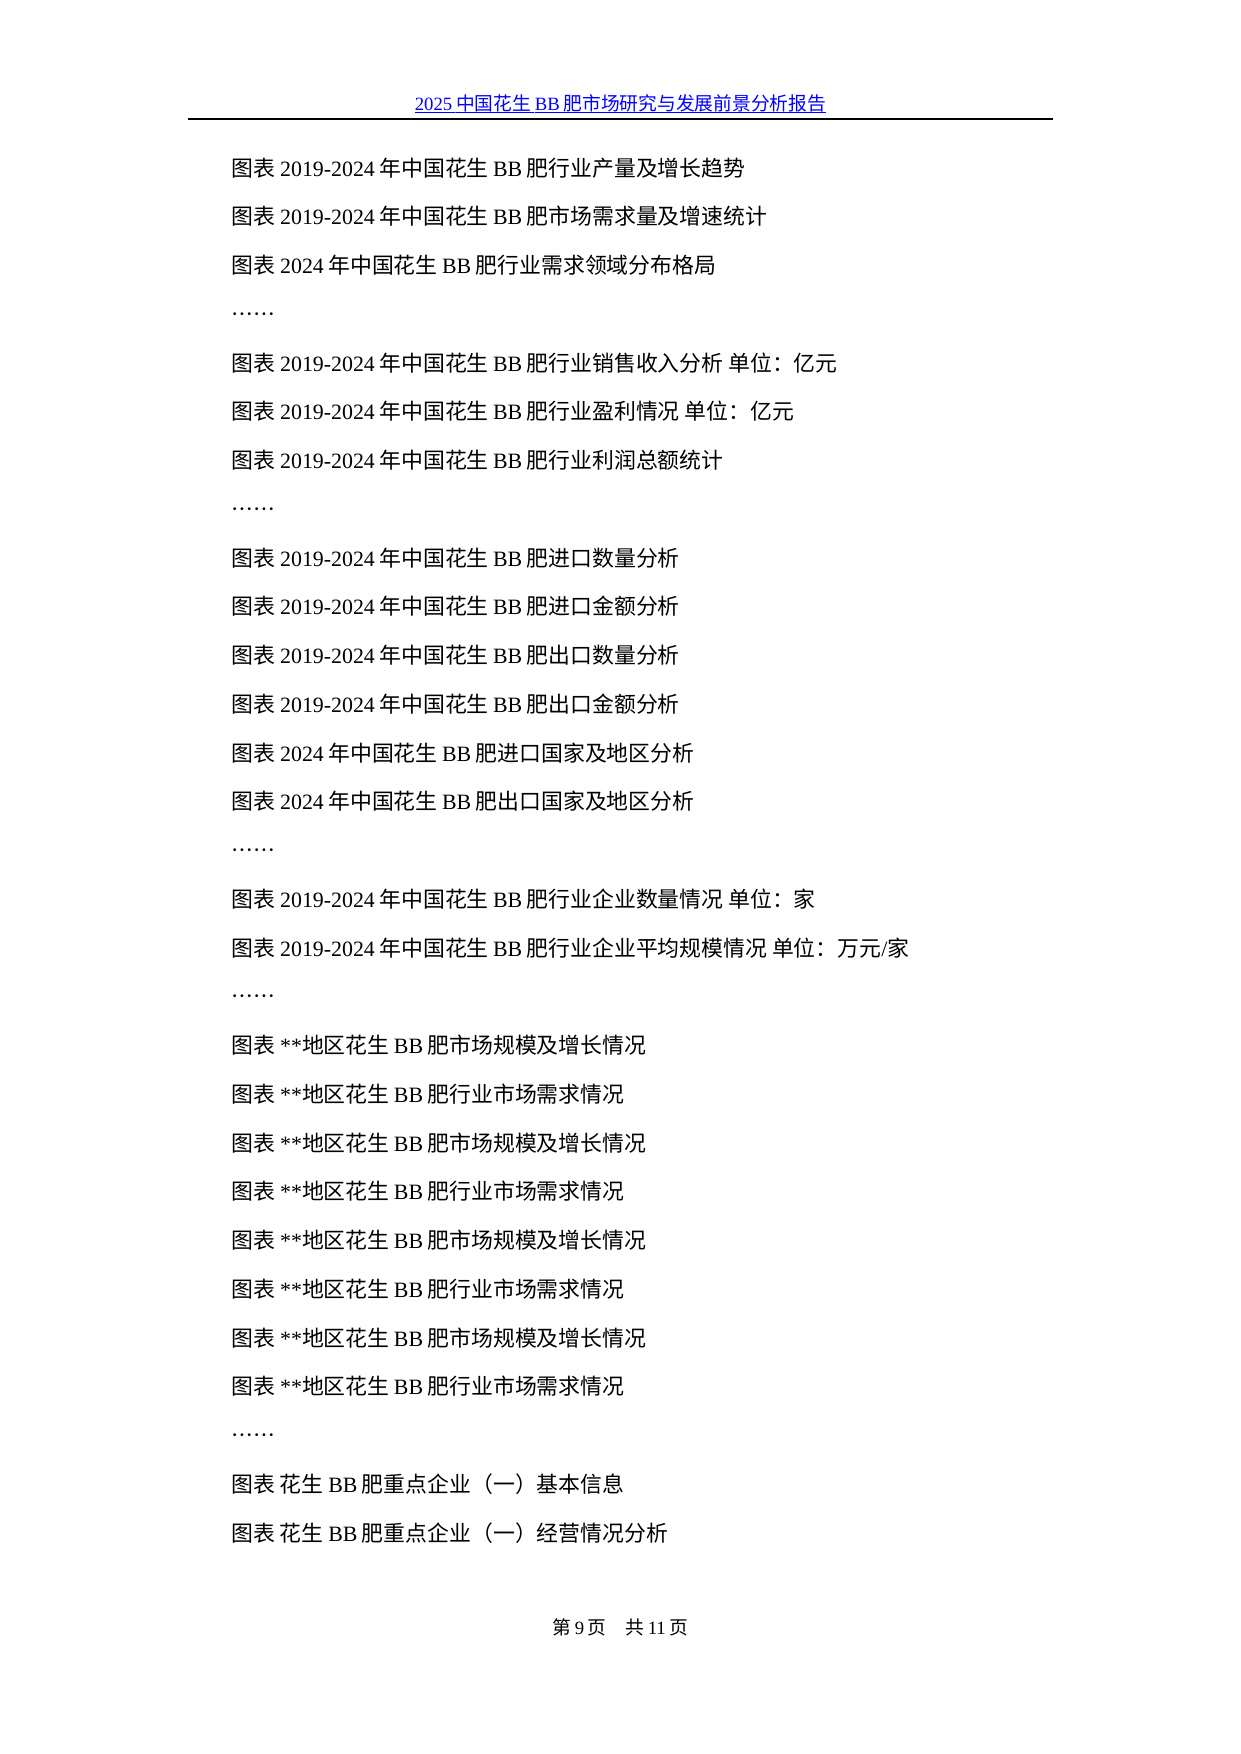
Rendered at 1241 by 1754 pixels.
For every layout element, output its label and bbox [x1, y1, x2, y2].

text [187, 150, 1053, 1548]
